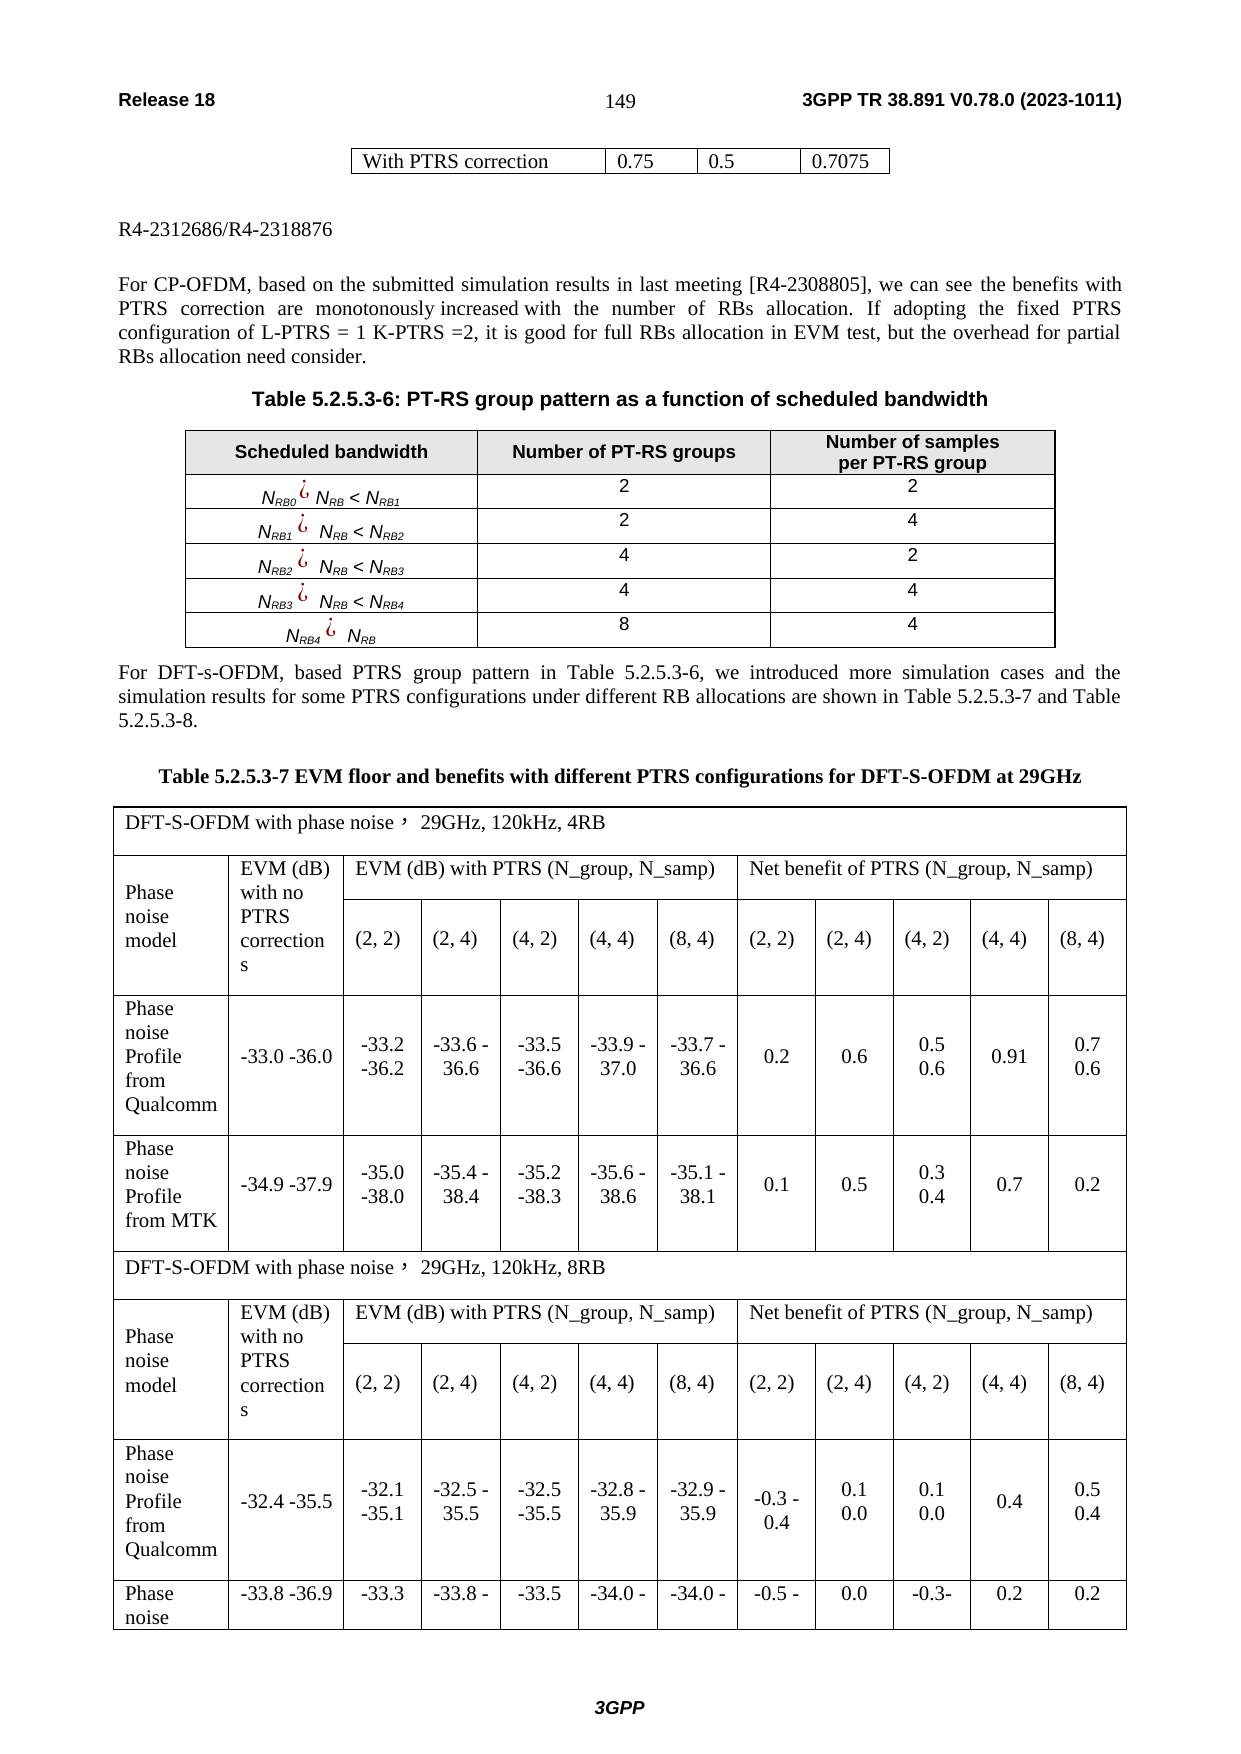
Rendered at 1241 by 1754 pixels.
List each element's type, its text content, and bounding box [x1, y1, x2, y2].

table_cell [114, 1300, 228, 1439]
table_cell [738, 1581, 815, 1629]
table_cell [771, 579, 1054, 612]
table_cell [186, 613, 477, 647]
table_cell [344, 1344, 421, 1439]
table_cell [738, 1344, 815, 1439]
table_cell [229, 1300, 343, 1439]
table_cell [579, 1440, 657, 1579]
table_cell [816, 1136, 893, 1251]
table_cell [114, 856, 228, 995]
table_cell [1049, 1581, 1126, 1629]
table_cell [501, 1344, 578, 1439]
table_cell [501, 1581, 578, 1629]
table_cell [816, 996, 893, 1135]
list For CP-OFDM, based on the submitted simulation results in last meeting [R4-2308805], we can see the benefits with PTRS correction are monotonously increased with the number of RBs allocation. If adopting the fixed PTRS configuration of L-PTRS = 1 K-PTRS =2, it is good for full RBs allocation in EVM test, but the overhead for partial RBs allocation need consider. [118, 272, 1122, 368]
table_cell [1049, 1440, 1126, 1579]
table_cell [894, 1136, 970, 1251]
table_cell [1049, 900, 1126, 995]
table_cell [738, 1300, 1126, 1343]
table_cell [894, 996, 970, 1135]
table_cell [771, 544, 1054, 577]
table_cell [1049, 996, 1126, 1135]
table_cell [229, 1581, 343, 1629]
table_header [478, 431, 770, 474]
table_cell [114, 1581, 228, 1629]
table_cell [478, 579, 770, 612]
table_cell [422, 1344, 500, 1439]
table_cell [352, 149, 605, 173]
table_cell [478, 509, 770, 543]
list Table 5.2.5.3-7 EVM floor and benefits with different PTRS configurations for DFT-S-OFDM at 29GHz [118, 763, 1122, 788]
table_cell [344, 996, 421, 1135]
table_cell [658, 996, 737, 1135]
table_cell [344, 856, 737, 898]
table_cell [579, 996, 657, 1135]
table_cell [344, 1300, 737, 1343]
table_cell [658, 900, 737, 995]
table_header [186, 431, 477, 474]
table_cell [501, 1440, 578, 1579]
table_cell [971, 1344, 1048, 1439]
text Table 5.2.5.3-6: PT-RS group pattern as a function of scheduled bandwidth [118, 387, 1122, 411]
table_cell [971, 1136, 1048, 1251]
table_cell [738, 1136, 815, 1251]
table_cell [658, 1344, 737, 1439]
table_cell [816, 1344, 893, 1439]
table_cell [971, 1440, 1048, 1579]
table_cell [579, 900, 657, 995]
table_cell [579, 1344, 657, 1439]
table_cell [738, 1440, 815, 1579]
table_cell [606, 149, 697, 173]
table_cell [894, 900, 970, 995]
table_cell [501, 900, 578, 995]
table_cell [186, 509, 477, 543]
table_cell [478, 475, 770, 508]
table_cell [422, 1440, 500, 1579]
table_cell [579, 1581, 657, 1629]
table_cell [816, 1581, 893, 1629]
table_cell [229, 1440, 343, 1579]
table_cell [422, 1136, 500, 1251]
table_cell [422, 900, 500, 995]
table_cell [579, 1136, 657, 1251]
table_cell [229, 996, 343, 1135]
text R4-2312686 [118, 216, 1122, 241]
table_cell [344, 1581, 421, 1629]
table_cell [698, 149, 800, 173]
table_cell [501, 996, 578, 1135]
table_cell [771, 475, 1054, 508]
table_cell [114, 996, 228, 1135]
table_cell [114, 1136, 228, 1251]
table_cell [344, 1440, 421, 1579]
list For DFT-s-OFDM, based PTRS group pattern in Table 5.2.5.3-6, we introduced more simulation cases and the simulation results for some PTRS configurations under different RB allocations are shown in Table 5.2.5.3-7 and Table 5.2.5.3-8. [118, 660, 1122, 732]
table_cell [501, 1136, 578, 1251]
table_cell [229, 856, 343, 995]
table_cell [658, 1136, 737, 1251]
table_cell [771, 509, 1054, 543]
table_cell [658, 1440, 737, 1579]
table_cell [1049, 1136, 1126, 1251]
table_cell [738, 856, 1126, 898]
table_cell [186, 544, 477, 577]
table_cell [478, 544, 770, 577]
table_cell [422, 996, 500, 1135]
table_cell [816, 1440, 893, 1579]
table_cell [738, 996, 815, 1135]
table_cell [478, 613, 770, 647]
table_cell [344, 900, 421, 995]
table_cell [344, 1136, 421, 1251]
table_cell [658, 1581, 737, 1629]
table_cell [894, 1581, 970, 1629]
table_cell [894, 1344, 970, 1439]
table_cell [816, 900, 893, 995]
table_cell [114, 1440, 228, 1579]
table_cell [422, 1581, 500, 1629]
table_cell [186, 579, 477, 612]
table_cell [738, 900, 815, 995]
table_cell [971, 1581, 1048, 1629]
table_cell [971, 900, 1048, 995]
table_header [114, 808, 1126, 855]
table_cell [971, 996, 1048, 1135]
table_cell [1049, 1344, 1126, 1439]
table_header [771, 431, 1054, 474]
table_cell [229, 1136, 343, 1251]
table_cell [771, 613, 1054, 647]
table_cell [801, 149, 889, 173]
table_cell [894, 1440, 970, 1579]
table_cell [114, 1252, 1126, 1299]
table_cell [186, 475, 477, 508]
